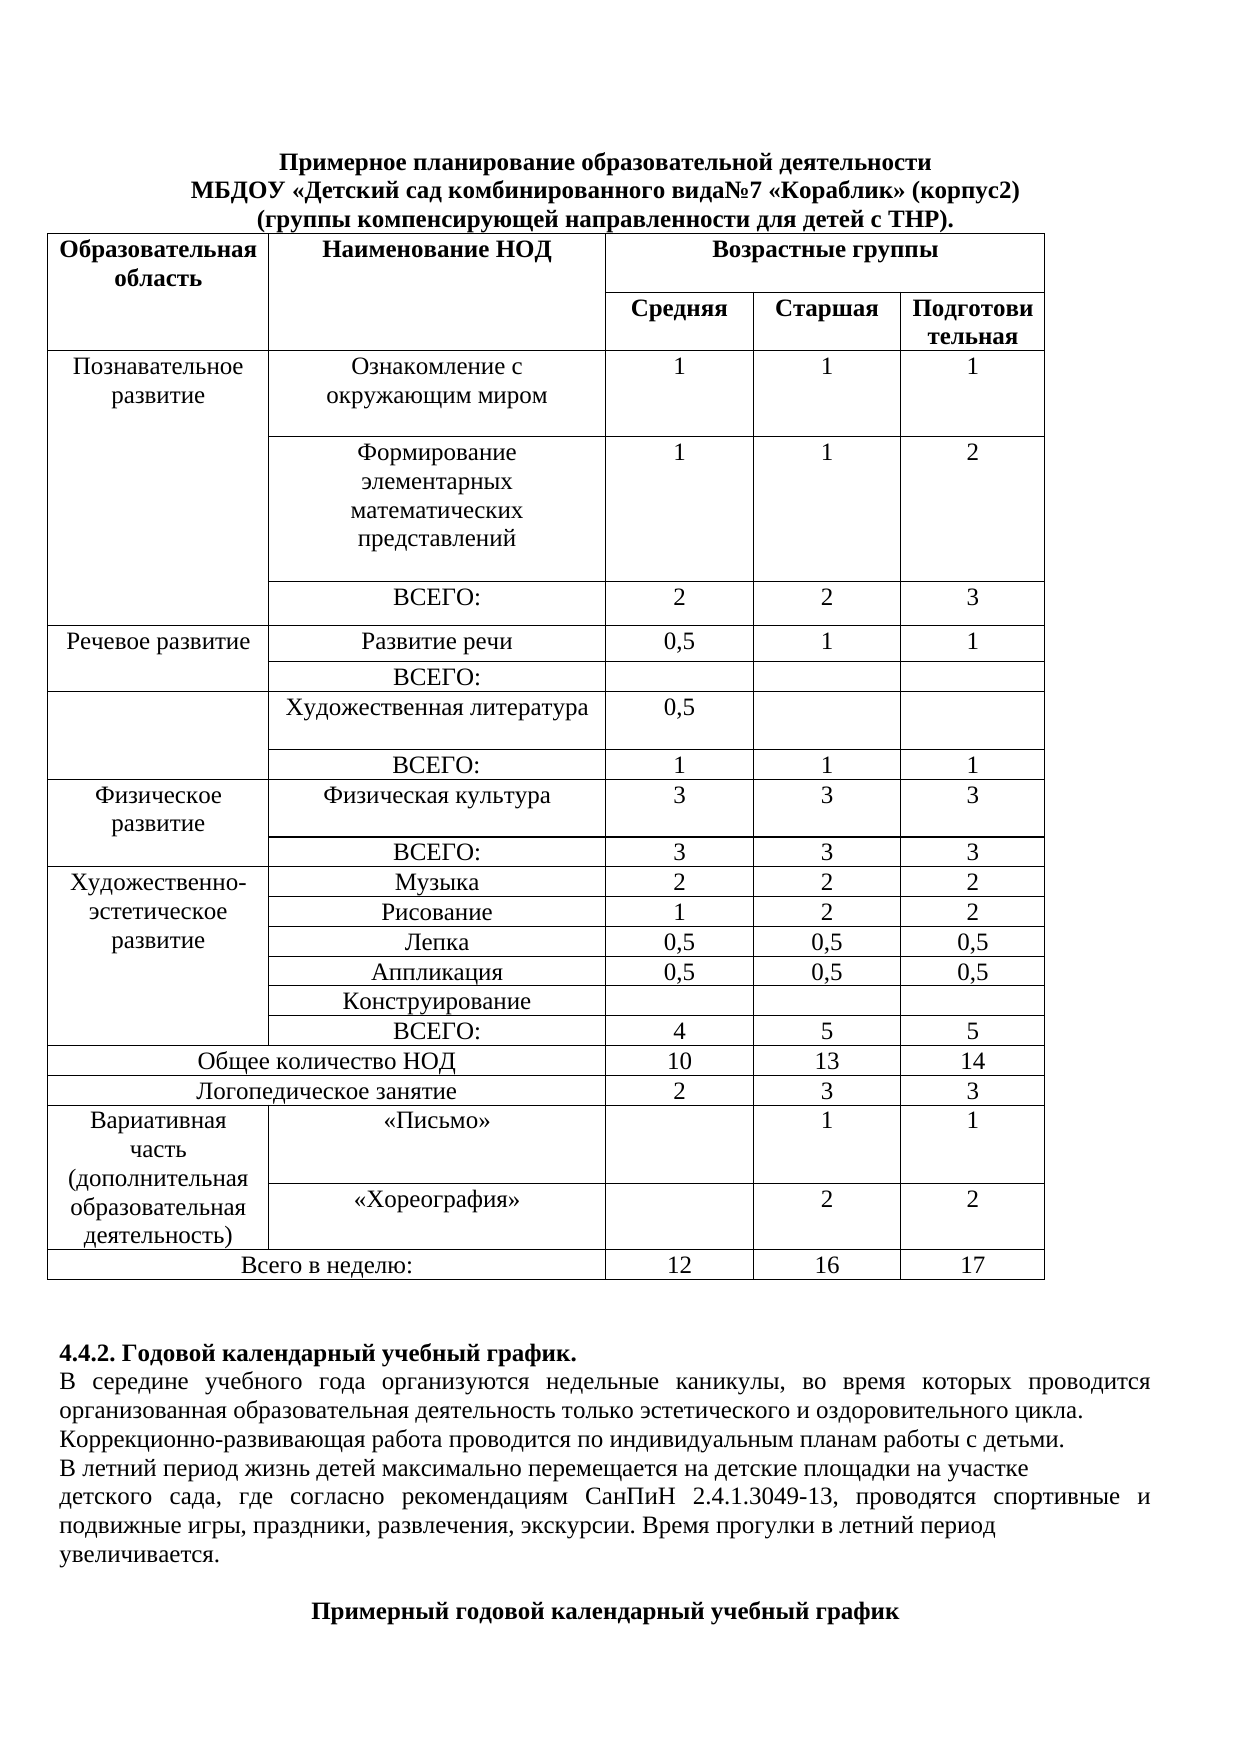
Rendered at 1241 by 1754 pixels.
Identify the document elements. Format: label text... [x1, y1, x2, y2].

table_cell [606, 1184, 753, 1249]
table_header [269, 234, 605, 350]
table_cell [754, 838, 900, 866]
text В середине учебного года организуются недельные каникулы, во время которых проводится организованная образовательная деятельность только эстетического и оздоровительного цикла. [59, 1366, 1152, 1424]
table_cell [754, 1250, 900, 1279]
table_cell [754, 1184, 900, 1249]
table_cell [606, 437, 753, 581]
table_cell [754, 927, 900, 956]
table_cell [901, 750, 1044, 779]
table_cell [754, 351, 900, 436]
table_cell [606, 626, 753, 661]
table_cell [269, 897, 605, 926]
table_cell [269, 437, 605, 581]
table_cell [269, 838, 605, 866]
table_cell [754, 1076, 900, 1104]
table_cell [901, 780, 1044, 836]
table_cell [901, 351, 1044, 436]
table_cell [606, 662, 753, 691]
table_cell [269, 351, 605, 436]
text Коррекционно-развивающая работа проводится по индивидуальным планам работы с детьми. [59, 1424, 1152, 1453]
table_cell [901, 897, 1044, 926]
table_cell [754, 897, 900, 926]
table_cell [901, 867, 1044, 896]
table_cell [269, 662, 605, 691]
text В летний период жизнь детей максимально перемещается на детские площадки на участке [59, 1453, 1152, 1481]
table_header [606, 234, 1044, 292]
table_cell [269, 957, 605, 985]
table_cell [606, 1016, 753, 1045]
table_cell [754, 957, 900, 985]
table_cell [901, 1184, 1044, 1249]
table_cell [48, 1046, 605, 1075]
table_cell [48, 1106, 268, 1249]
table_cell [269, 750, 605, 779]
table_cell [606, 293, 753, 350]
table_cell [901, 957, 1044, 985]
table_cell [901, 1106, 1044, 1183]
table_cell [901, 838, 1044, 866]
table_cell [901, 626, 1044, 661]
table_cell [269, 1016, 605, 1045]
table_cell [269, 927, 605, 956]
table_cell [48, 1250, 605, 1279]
text детского сада, где согласно рекомендациям СанПиН 2.4.1.3049-13, проводятся спортивные и подвижные игры, праздники, развлечения, экскурсии. Время прогулки в летний период [59, 1481, 1152, 1539]
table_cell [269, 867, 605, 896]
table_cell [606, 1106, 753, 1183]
text Примерный годовой календарный учебный график [59, 1596, 1152, 1625]
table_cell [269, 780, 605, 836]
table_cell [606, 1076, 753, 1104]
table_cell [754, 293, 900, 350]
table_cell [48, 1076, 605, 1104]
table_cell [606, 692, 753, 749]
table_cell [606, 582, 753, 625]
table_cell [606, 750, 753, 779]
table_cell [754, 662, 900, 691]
text (группы компенсирующей направленности для детей с ТНР). [59, 204, 1152, 233]
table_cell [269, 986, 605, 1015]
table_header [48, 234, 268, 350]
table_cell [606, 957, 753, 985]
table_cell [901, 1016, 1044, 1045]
text Примерное планирование образовательной деятельности [59, 147, 1152, 176]
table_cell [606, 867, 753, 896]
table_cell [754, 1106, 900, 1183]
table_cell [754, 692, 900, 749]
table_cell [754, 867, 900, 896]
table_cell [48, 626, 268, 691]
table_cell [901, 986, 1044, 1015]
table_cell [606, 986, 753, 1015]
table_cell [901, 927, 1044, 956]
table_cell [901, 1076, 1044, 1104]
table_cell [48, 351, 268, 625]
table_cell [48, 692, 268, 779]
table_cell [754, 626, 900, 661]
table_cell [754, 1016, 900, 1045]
text увеличивается. [59, 1539, 1152, 1568]
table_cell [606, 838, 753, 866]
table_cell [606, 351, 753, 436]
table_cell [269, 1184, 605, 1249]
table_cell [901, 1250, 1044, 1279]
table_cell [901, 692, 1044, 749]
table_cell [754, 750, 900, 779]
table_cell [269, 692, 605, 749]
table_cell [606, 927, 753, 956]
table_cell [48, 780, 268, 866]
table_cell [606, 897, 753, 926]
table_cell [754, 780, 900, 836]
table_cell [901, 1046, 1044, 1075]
text 4.4.2. Годовой календарный учебный график. [59, 1338, 1152, 1366]
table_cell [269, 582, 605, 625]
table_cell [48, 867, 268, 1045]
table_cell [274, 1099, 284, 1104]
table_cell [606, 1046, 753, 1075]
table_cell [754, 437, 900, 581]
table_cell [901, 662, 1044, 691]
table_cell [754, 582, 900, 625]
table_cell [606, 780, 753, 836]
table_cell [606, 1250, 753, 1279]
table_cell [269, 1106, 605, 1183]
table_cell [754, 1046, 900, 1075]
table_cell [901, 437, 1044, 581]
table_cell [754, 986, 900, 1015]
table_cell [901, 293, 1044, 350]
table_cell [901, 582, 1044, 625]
text МБДОУ «Детский сад комбинированного вида№7 «Кораблик» (корпус2) [59, 176, 1152, 204]
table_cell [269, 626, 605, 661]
